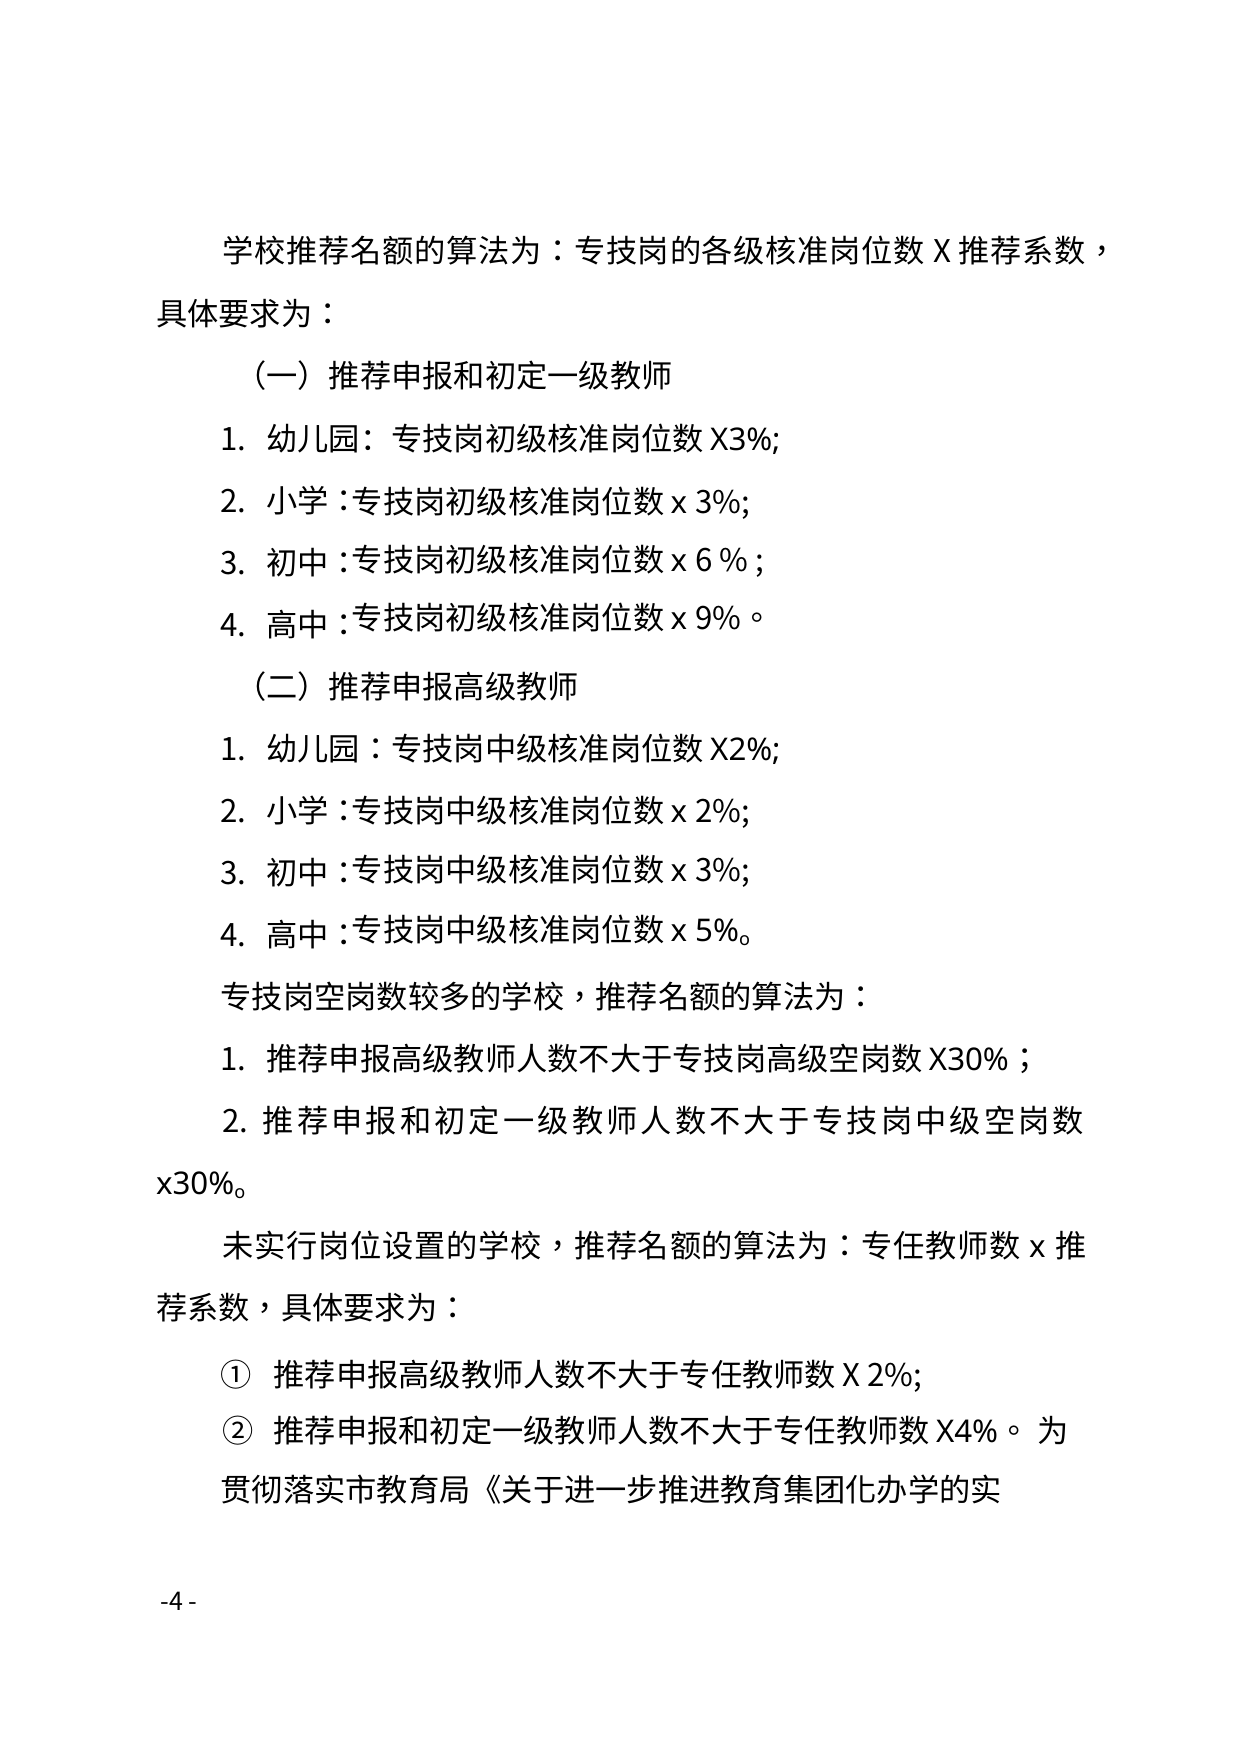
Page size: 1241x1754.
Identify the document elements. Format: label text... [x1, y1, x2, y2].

list 幼儿园：专技岗中级核准岗位数X2%; [156, 711, 1086, 773]
list 推荐申报高级教师人数不大于专任教师数X 2%; [156, 1351, 1086, 1396]
list 初中： [156, 835, 1086, 897]
list 高中： [156, 587, 1086, 649]
list 推荐申报和初定一级教师人数不大于专技岗中级空岗数 x30%o [156, 1083, 1086, 1207]
list 推荐申报高级教师人数不大于专技岗高级空岗数X30%； [156, 1021, 1086, 1083]
list 幼儿园：专技岗初级核准岗位数X3%; [156, 400, 1086, 462]
list 推荐申报和初定一级教师人数不大于专任教师数X4%。 为贯彻落实市教育局《关于进一步推进教育集团化办学的实 [220, 1396, 1086, 1514]
text 专技岗空岗数较多的学校，推荐名额的算法为： [156, 959, 1086, 1021]
text （二）推荐申报高级教师 [156, 649, 1086, 711]
list 高中： [156, 897, 1086, 959]
text 未实行岗位设置的学校，推荐名额的算法为：专任教师数x 推荐系数，具体要求为： [156, 1207, 1086, 1332]
list 小学： [156, 773, 1086, 835]
list 初中： [156, 524, 1086, 587]
list 小学： [156, 462, 1086, 524]
text 学校推荐名额的算法为：专技岗的各级核准岗位数X推荐系数，具体要求为： [156, 213, 1086, 338]
text （一）推荐申报和初定一级教师 [156, 338, 1086, 400]
